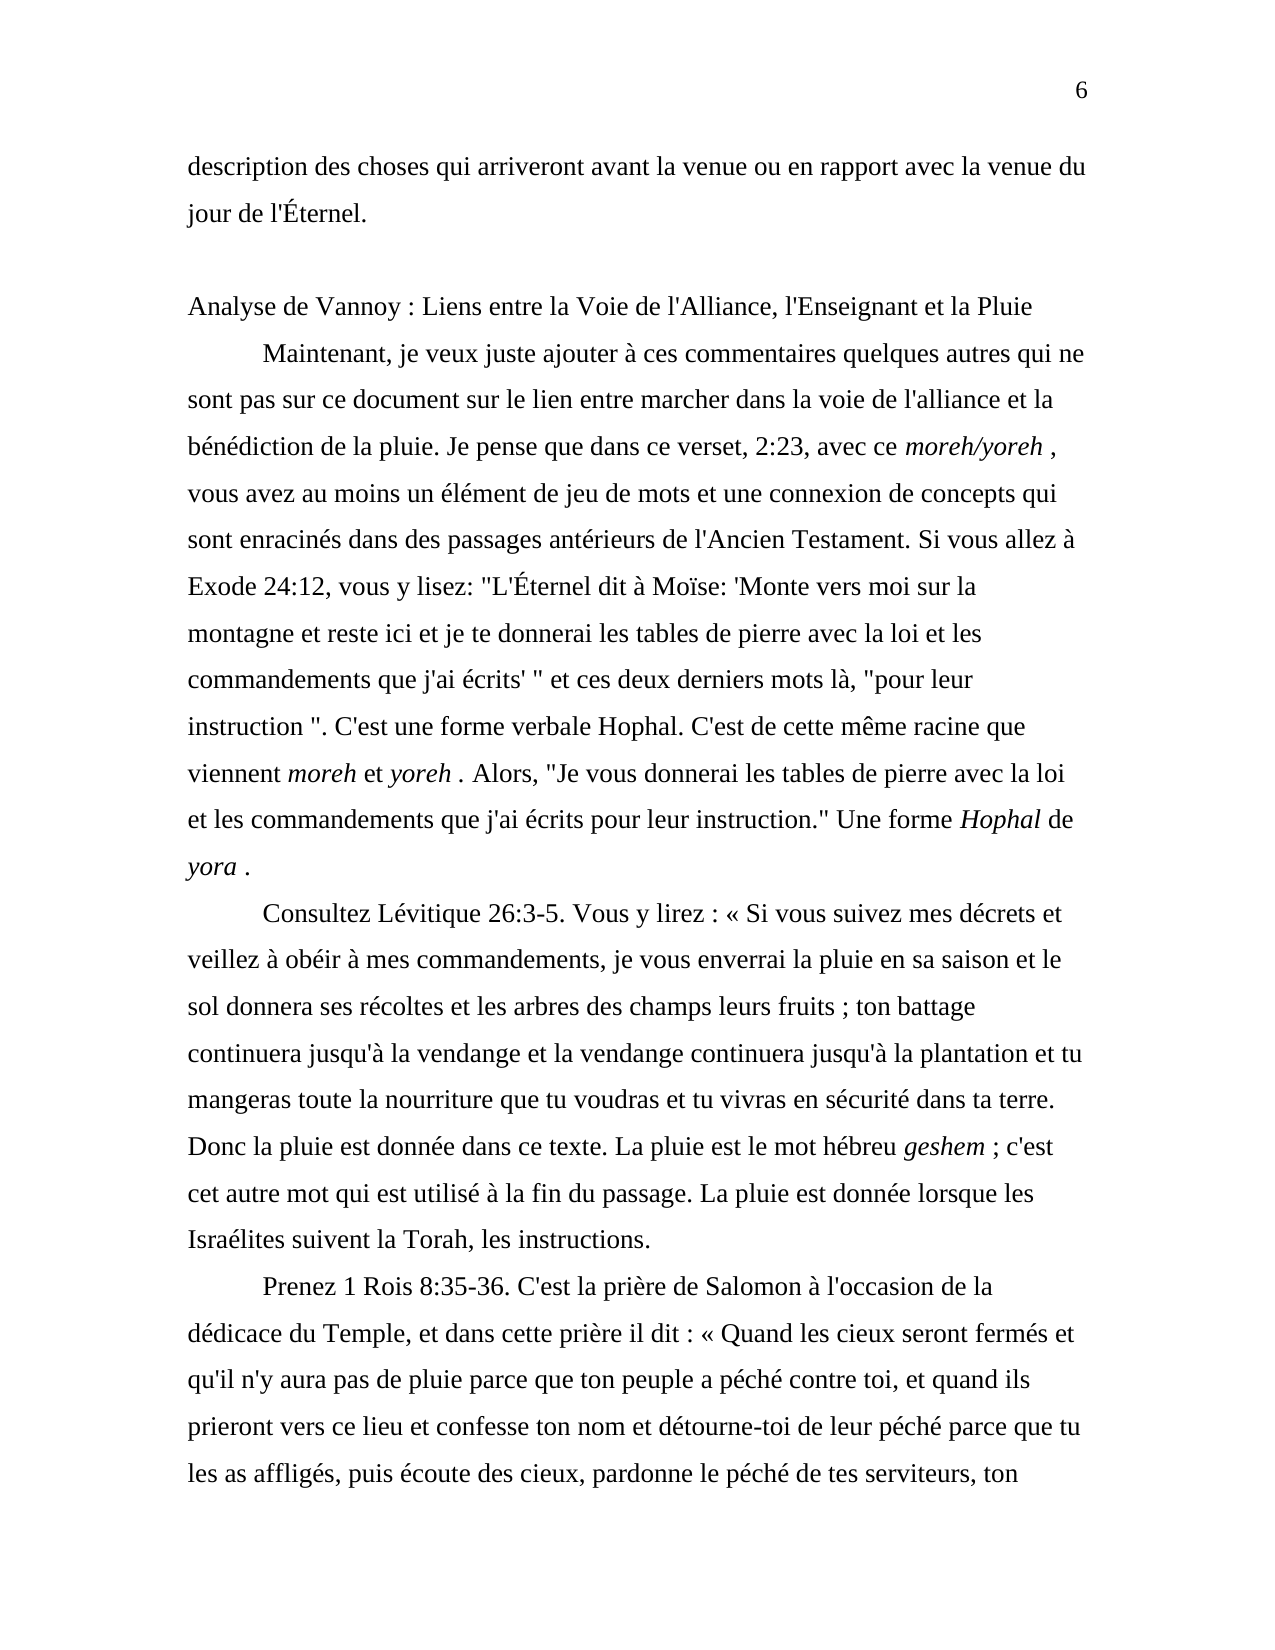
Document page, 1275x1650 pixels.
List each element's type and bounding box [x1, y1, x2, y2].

text [187, 150, 1087, 1488]
